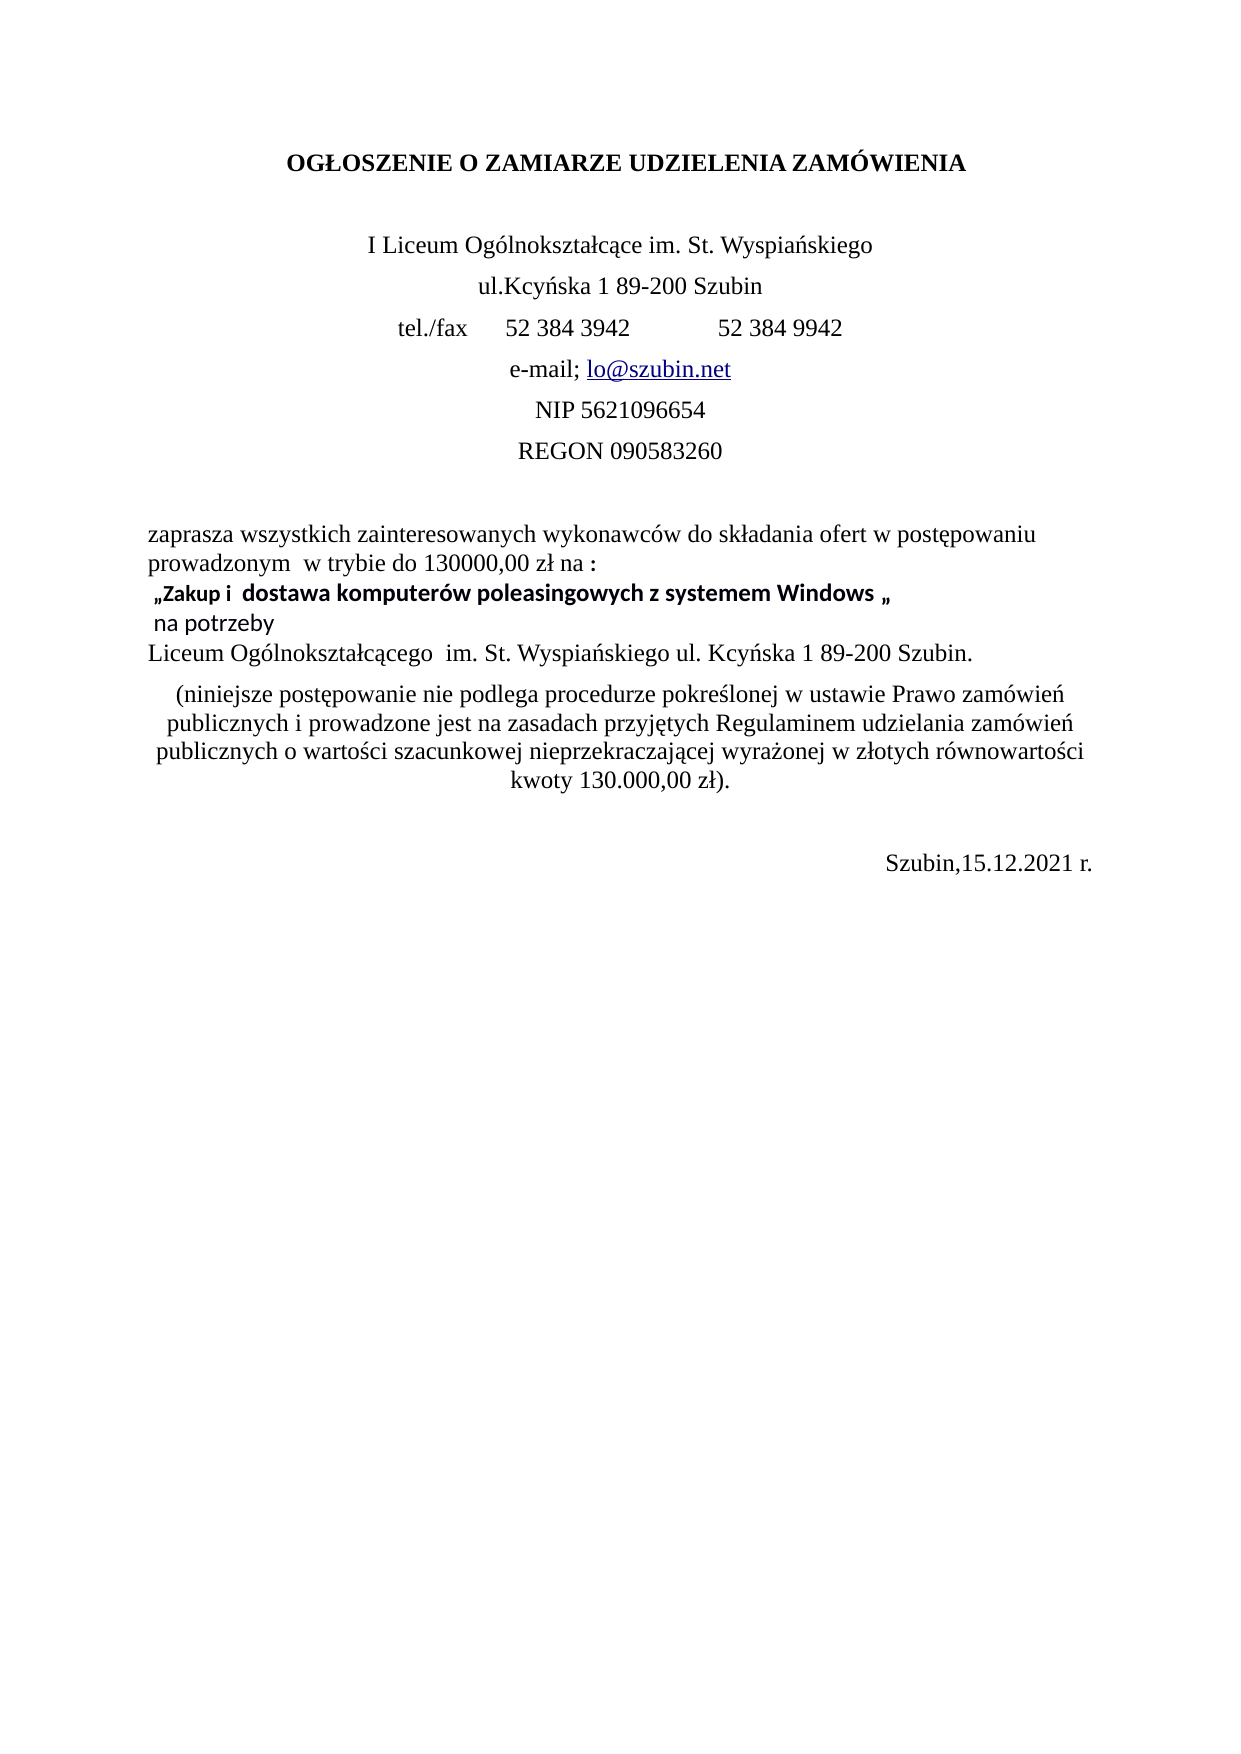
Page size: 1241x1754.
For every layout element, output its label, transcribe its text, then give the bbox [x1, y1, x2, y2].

text I Liceum Ogólnokształcące im. St. Wyspiańskiego [148, 230, 1093, 259]
text „Zakup i dostawa komputerów poleasingowych z systemem Windows „ [148, 577, 1093, 607]
text Szubin,15.12.2021 r. [148, 848, 1093, 876]
text e-mail; lo@szubin.net [148, 354, 1093, 383]
text Liceum Ogólnokształcącego im. St. Wyspiańskiego ul. Kcyńska 1 89-200 Szubin. [148, 638, 1093, 666]
text NIP 5621096654 [148, 395, 1093, 424]
text OGŁOSZENIE O ZAMIARZE UDZIELENIA ZAMÓWIENIA [148, 148, 1093, 176]
text tel./fax 52 384 3942 52 384 9942 [148, 313, 1093, 341]
text REGON 090583260 [148, 436, 1093, 465]
text na potrzeby [148, 607, 1093, 638]
text (niniejsze postępowanie nie podlega procedurze pokreślonej w ustawie Prawo zamówień publicznych i prowadzone jest na zasadach przyjętych Regulaminem udzielania zamówień publicznych o wartości szacunkowej nieprzekraczającej wyrażonej w złotych równowartości kwoty 130.000,00 zł). [148, 679, 1093, 794]
text zaprasza wszystkich zainteresowanych wykonawców do składania ofert w postępowaniu prowadzonym w trybie do 130000,00 zł na : [148, 519, 1093, 577]
text ul.Kcyńska 1 89-200 Szubin [148, 271, 1093, 300]
